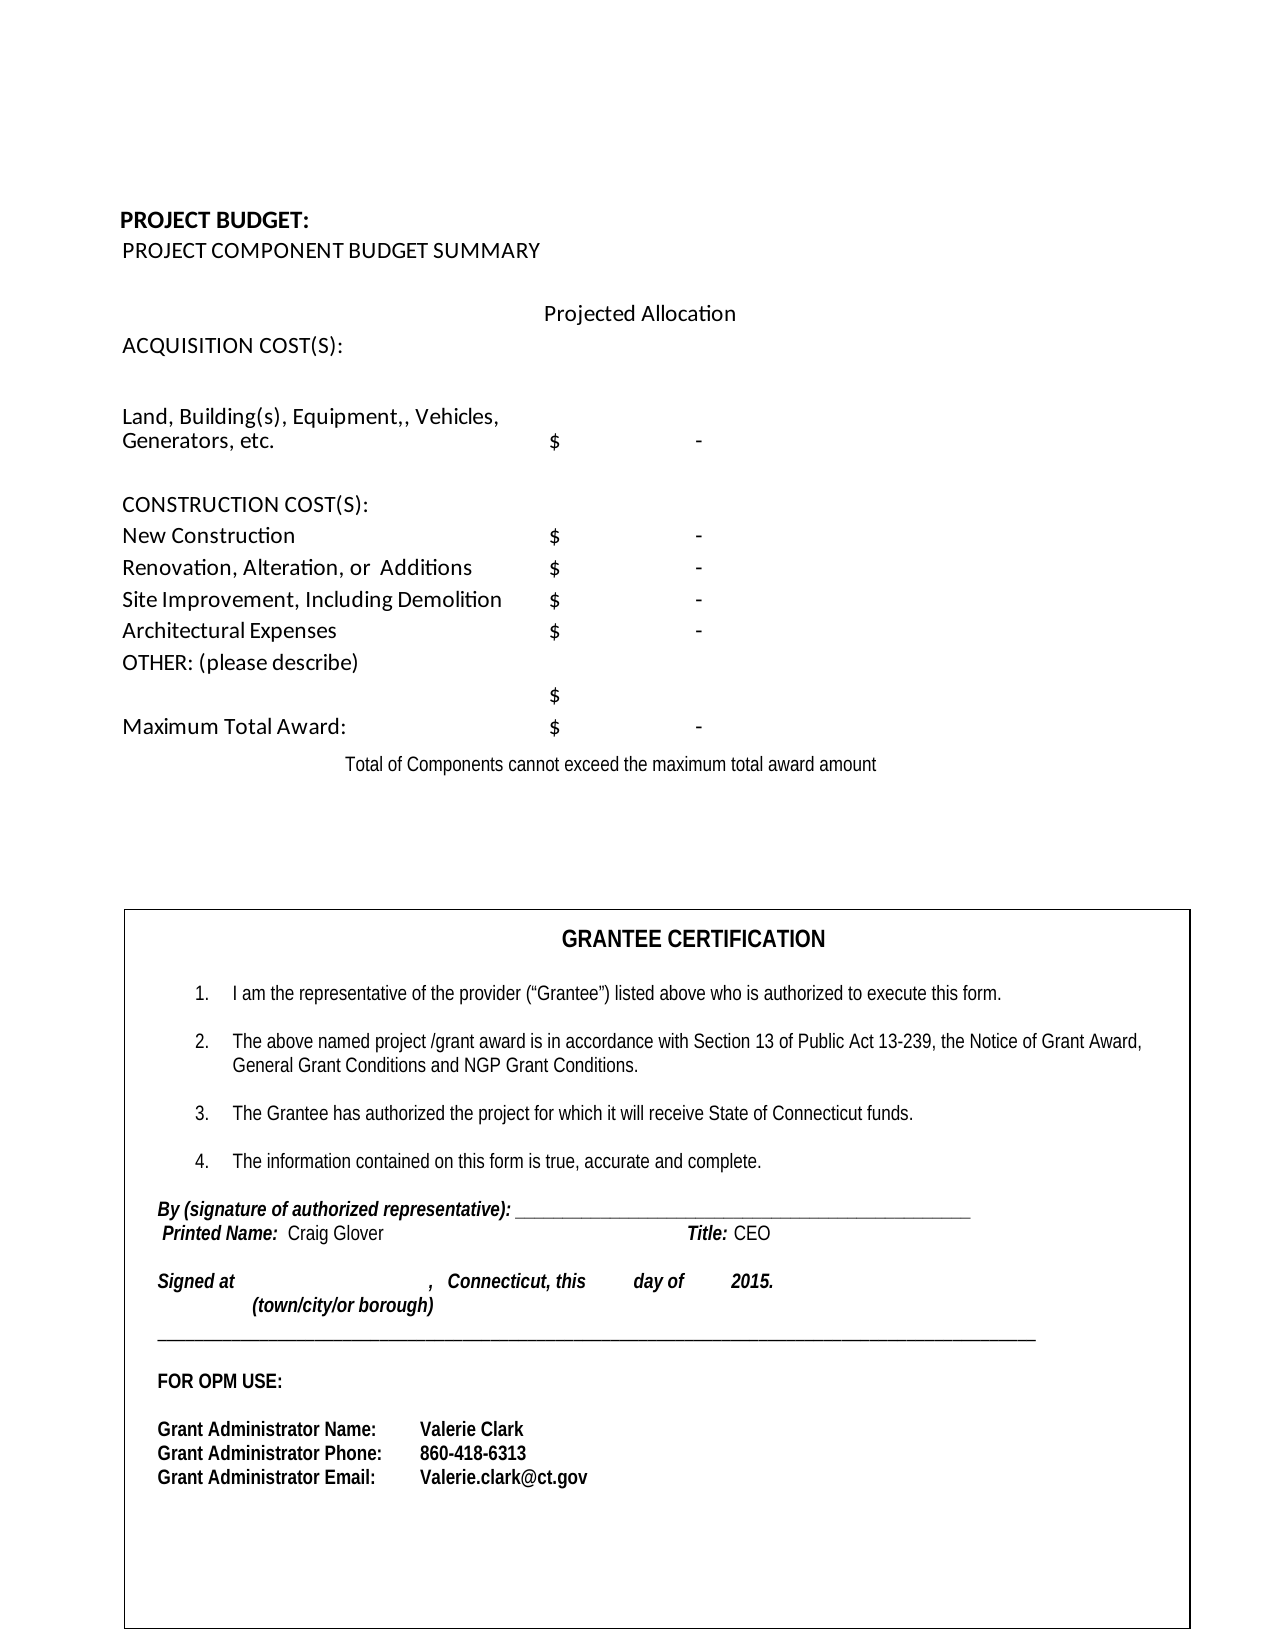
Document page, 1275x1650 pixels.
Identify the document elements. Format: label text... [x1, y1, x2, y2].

list The information contained on this form is true, accurate and complete. [195, 1149, 1155, 1173]
list The Grantee has authorized the project for which it will receive State of Connecticut funds. [195, 1101, 1155, 1125]
list The above named project /grant award is in accordance with Section 13 of Public Act 13-239, the Notice of Grant Award, General Grant Conditions and NGP Grant Conditions. [195, 1029, 1155, 1077]
text Grant Administrator Email: Valerie.clark@ct.gov [157, 1465, 1155, 1489]
text FOR OPM USE: [157, 1369, 1155, 1393]
text Grant Administrator Phone: 860-418-6313 [157, 1441, 1155, 1465]
text Signed at , Connecticut, this day of 2015. [157, 1268, 1155, 1292]
list I am the representative of the provider (“Grantee”) listed above who is authorized to execute this form. [195, 981, 1155, 1005]
text Total of Components cannot exceed the maximum total award amount [120, 751, 1155, 775]
text PROJECT BUDGET: [120, 205, 1155, 235]
text Printed Name: Craig Glover Title: CEO [157, 1221, 1155, 1244]
text Grant Administrator Name: Valerie Clark [157, 1417, 1155, 1441]
text (town/city/or borough) [157, 1292, 1155, 1316]
text _______________________________________________________________________________________________ [157, 1316, 1155, 1345]
list GRANTEE CERTIFICATION [232, 924, 1155, 952]
text By (signature of authorized representative): ________________________________________________ [157, 1197, 1155, 1221]
